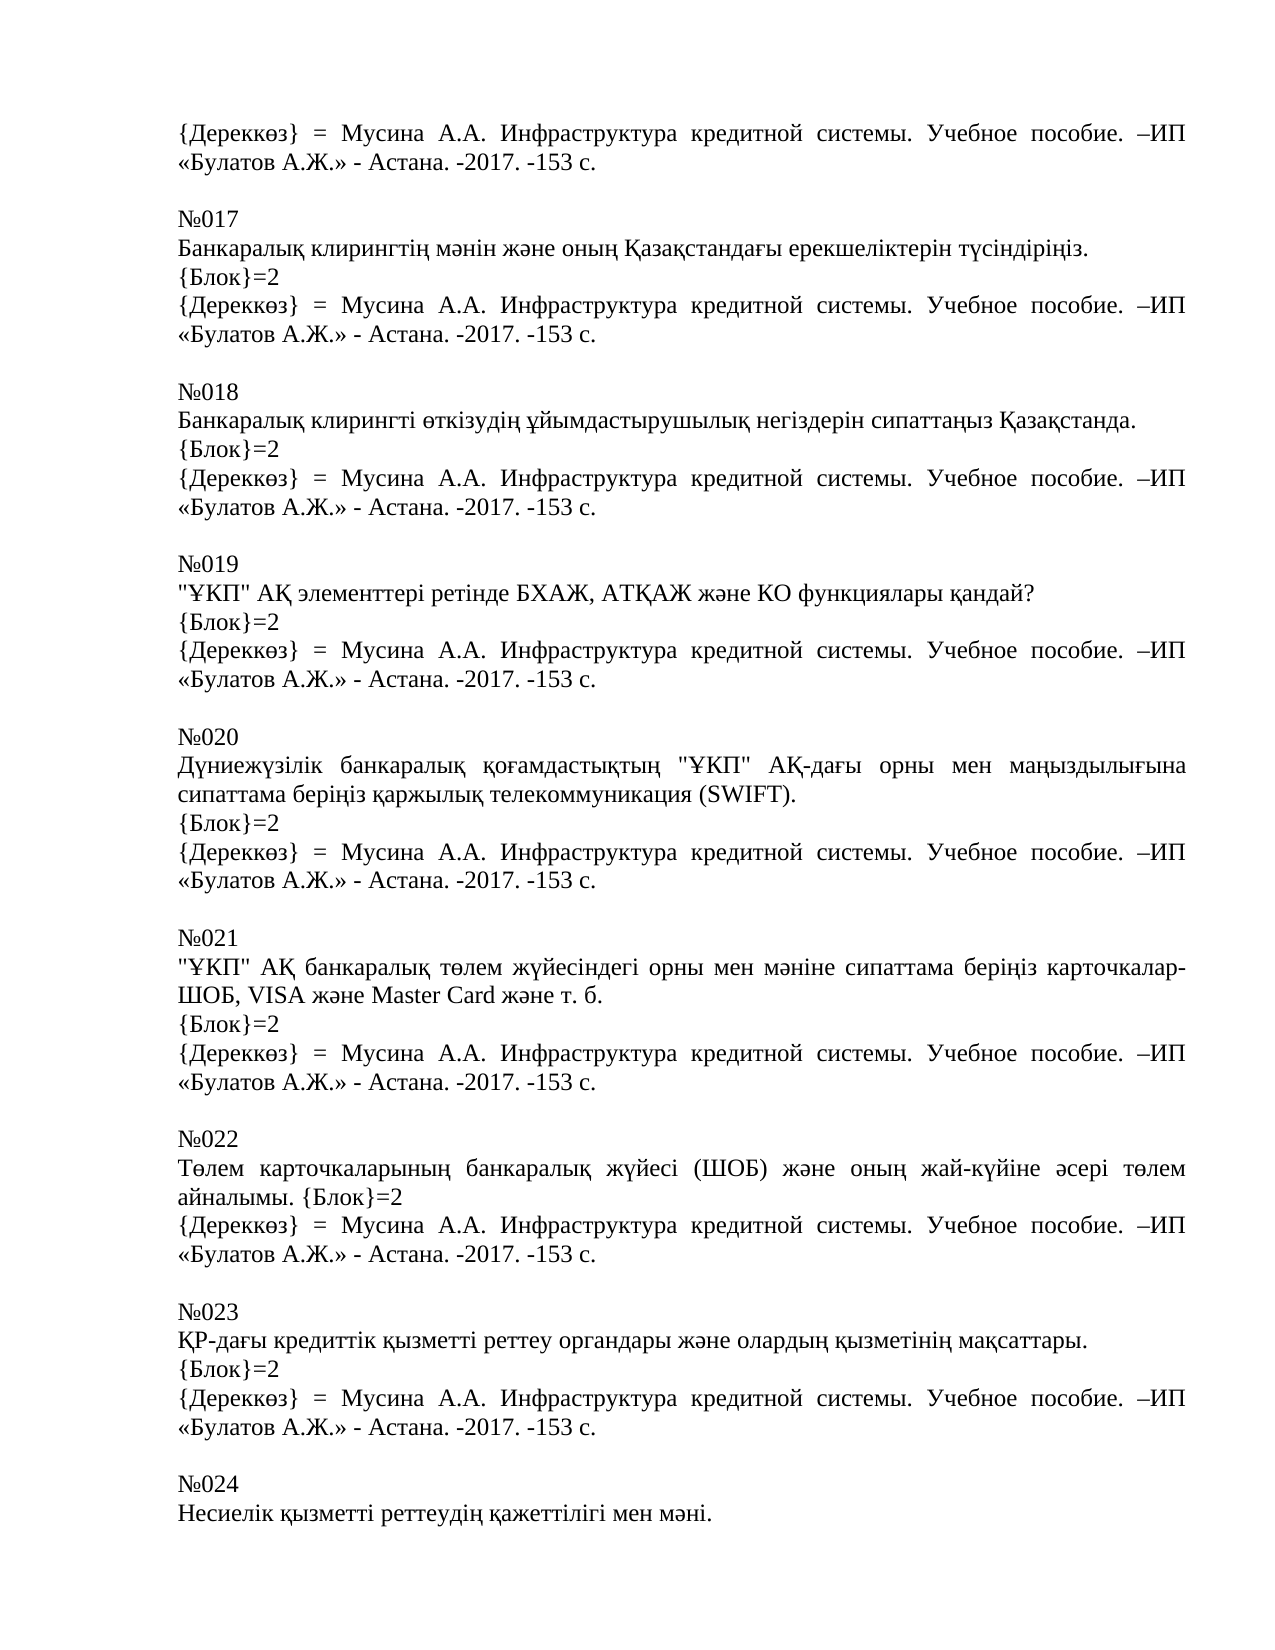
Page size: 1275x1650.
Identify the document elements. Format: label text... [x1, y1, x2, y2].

text Банкаралық клирингтің мәнін және оның Қазақстандағы ерекшеліктерін түсіндіріңіз. [177, 233, 1186, 262]
text ҚР-дағы кредиттік қызметті реттеу органдары және олардың қызметінің мақсаттары. [177, 1326, 1186, 1354]
text №022 [177, 1124, 1186, 1153]
text Несиелік қызметті реттеудің қажеттілігі мен мәні. [177, 1498, 1186, 1527]
text №017 [177, 204, 1186, 233]
text №021 [177, 923, 1186, 952]
text {Блок}=2 [177, 607, 1186, 636]
text "ҰКП" АҚ элементтері ретінде БХАЖ, АТҚАЖ және КО функциялары қандай? [177, 578, 1186, 607]
text {Дереккөз} = Мусина А.А. Инфраструктура кредитной системы. Учебное пособие. –ИП «Булатов А.Ж.» - Астана. -2017. -153 с. [177, 1038, 1186, 1096]
text {Блок}=2 [177, 1354, 1186, 1383]
text "ҰКП" АҚ банкаралық төлем жүйесіндегі орны мен мәніне сипаттама беріңіз карточкалар-ШОБ, VISA және Master Card және т. б. [177, 952, 1186, 1009]
text {Дереккөз} = Мусина А.А. Инфраструктура кредитной системы. Учебное пособие. –ИП «Булатов А.Ж.» - Астана. -2017. -153 с. [177, 636, 1186, 693]
text {Блок}=2 [177, 262, 1186, 291]
text Банкаралық клирингті өткізудің ұйымдастырушылық негіздерін сипаттаңыз Қазақстанда. [177, 406, 1186, 434]
text {Дереккөз} = Мусина А.А. Инфраструктура кредитной системы. Учебное пособие. –ИП «Булатов А.Ж.» - Астана. -2017. -153 с. [177, 837, 1186, 894]
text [177, 118, 1186, 176]
text {Блок}=2 [177, 434, 1186, 463]
text {Дереккөз} = Мусина А.А. Инфраструктура кредитной системы. Учебное пособие. –ИП «Булатов А.Ж.» - Астана. -2017. -153 с. [177, 1211, 1186, 1268]
text {Блок}=2 [177, 1009, 1186, 1038]
text №020 [177, 722, 1186, 751]
text №019 [177, 549, 1186, 578]
text №018 [177, 377, 1186, 406]
text {Блок}=2 [177, 808, 1186, 837]
text Төлем карточкаларының банкаралық жүйесі (ШОБ) және оның жай-күйіне әсері төлем айналымы. {Блок}=2 [177, 1153, 1186, 1211]
text Дүниежүзілік банкаралық қоғамдастықтың "ҰКП" АҚ-дағы орны мен маңыздылығына сипаттама беріңіз қаржылық телекоммуникация (SWIFT). [177, 751, 1186, 808]
text №024 [177, 1469, 1186, 1498]
text {Дереккөз} = Мусина А.А. Инфраструктура кредитной системы. Учебное пособие. –ИП «Булатов А.Ж.» - Астана. -2017. -153 с. [177, 463, 1186, 521]
text №023 [177, 1297, 1186, 1326]
text {Дереккөз} = Мусина А.А. Инфраструктура кредитной системы. Учебное пособие. –ИП «Булатов А.Ж.» - Астана. -2017. -153 с. [177, 291, 1186, 348]
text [177, 1383, 1186, 1441]
